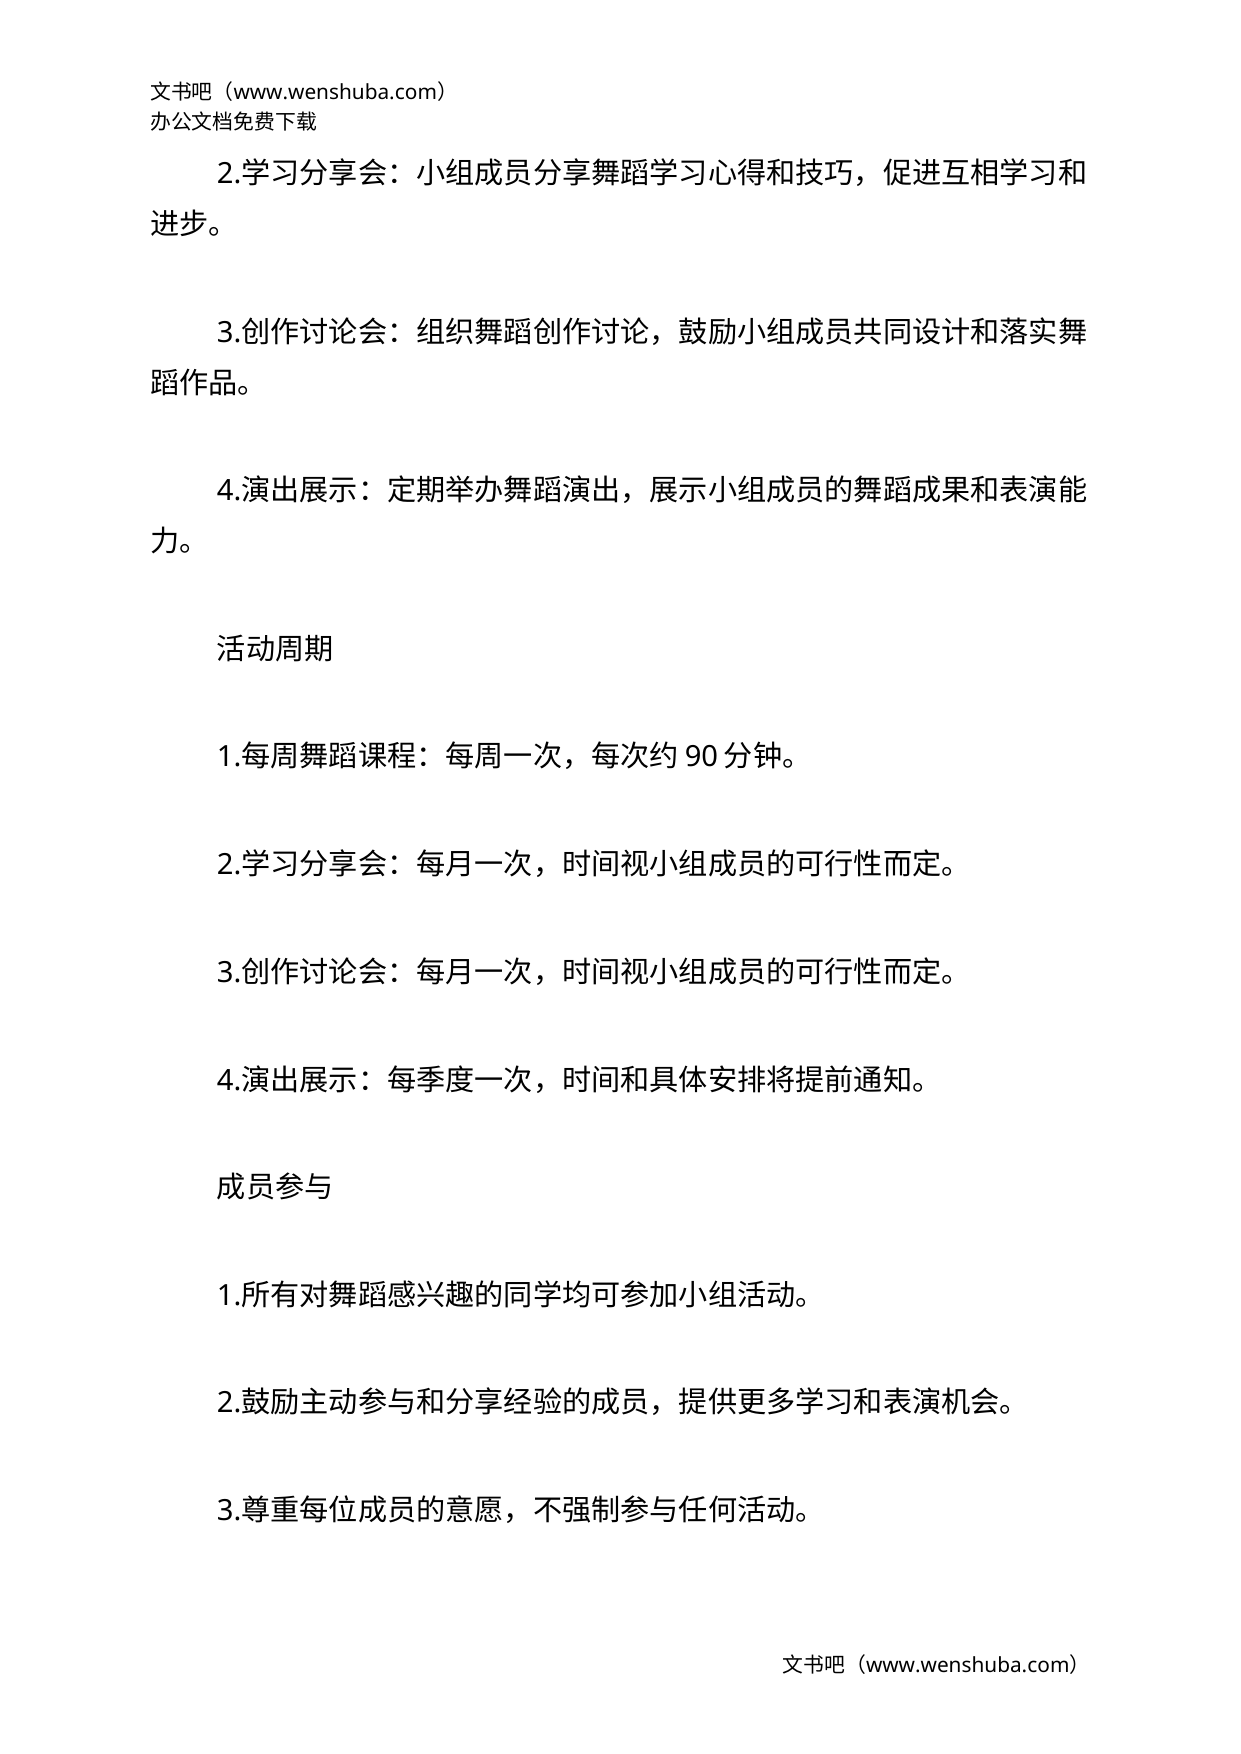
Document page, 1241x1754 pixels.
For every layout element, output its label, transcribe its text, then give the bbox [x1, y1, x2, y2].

text 3.创作讨论会：每月一次，时间视小组成员的可行性而定。 [150, 948, 1090, 991]
text 成员参与 [150, 1164, 1090, 1206]
text 3.尊重每位成员的意愿，不强制参与任何活动。 [150, 1487, 1090, 1529]
text 1.所有对舞蹈感兴趣的同学均可参加小组活动。 [150, 1271, 1090, 1314]
text 4.演出展示：每季度一次，时间和具体安排将提前通知。 [150, 1056, 1090, 1098]
text 1.每周舞蹈课程：每周一次，每次约90分钟。 [150, 733, 1090, 775]
text 3.创作讨论会：组织舞蹈创作讨论，鼓励小组成员共同设计和落实舞蹈作品。 [150, 308, 1090, 402]
text 2.学习分享会：每月一次，时间视小组成员的可行性而定。 [150, 841, 1090, 883]
text 活动周期 [150, 625, 1090, 668]
text 4.演出展示：定期举办舞蹈演出，展示小组成员的舞蹈成果和表演能力。 [150, 467, 1090, 560]
text 2.学习分享会：小组成员分享舞蹈学习心得和技巧，促进互相学习和进步。 [150, 150, 1090, 243]
text 2.鼓励主动参与和分享经验的成员，提供更多学习和表演机会。 [150, 1379, 1090, 1421]
